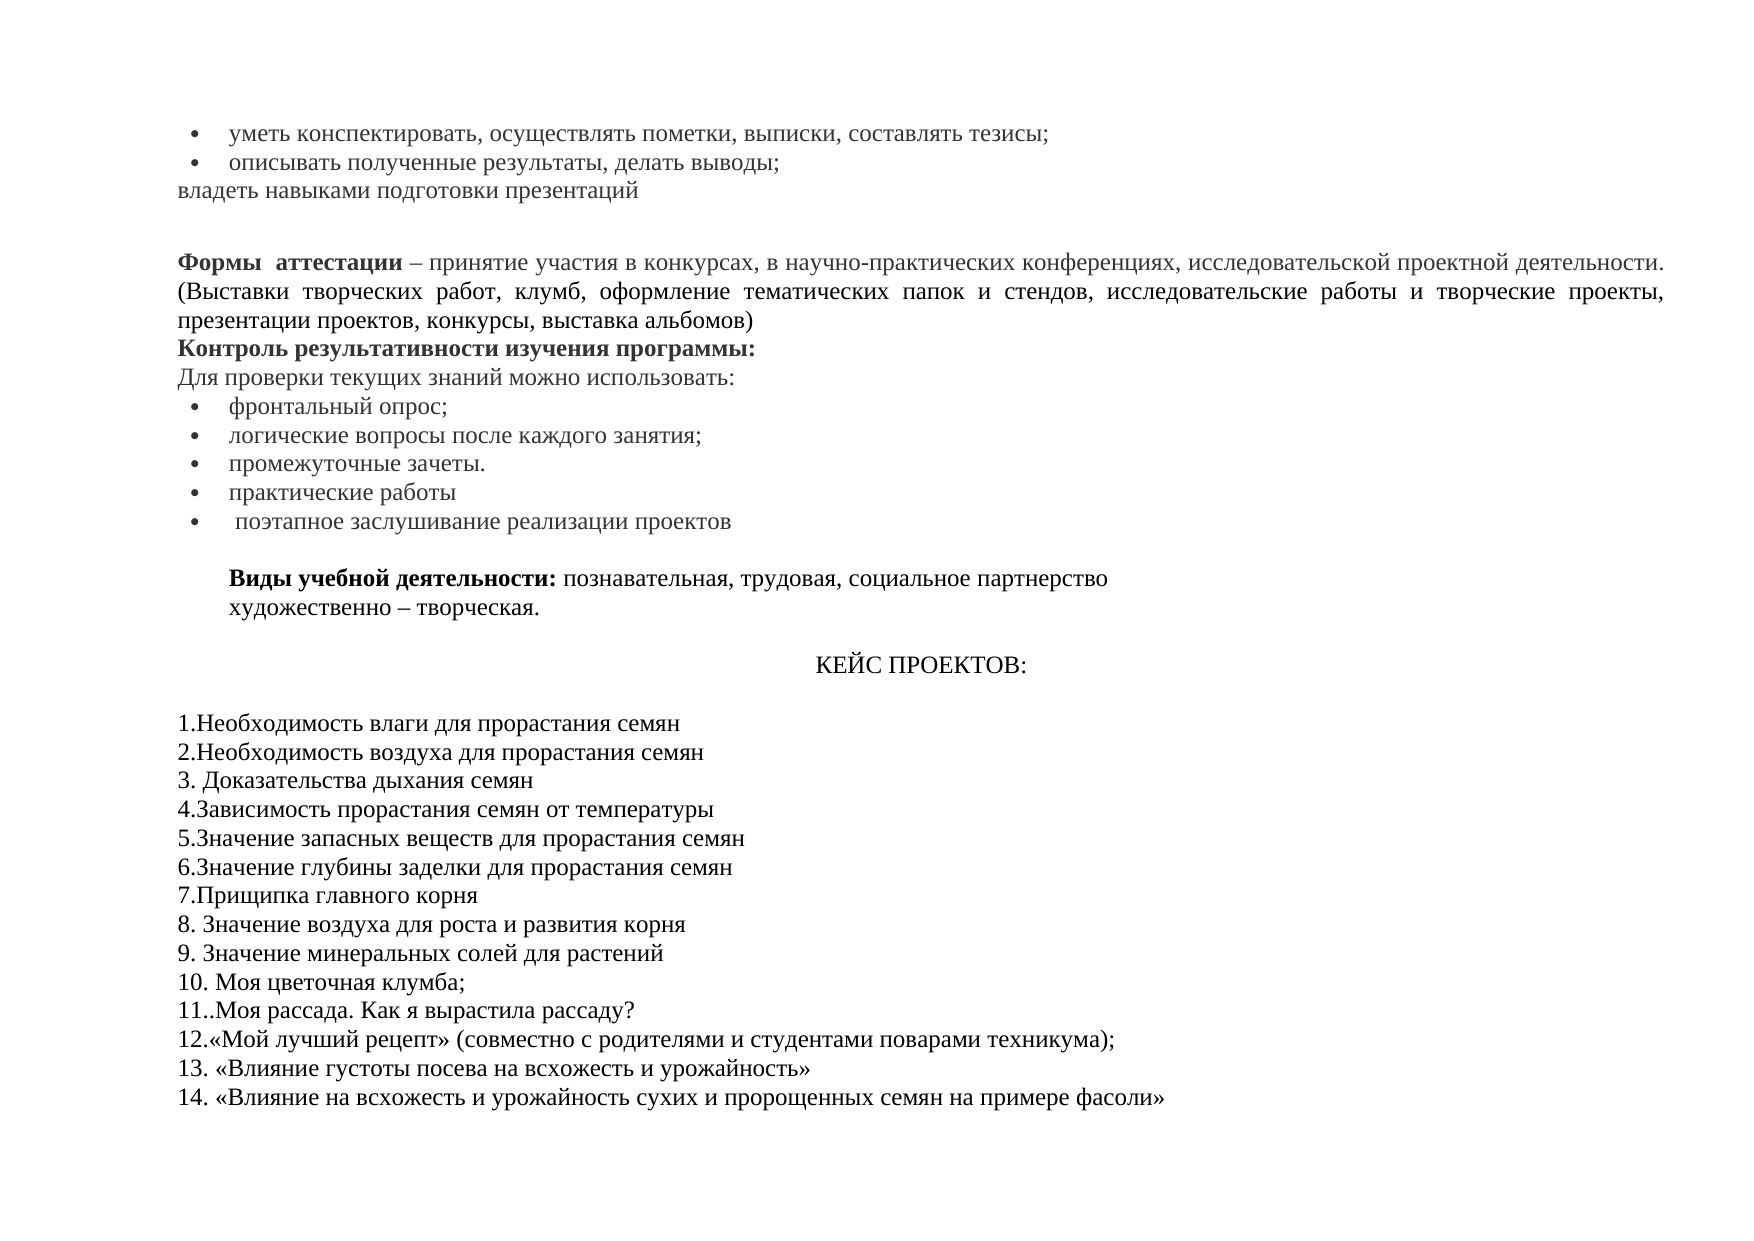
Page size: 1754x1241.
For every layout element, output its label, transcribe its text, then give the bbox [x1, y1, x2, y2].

text 12.«Мой лучший рецепт» (совместно с родителями и студентами поварами техникума); [177, 1024, 1665, 1053]
text 9. Значение минеральных солей для растений [177, 938, 1665, 967]
text 10. Моя цветочная клумба; [177, 967, 1665, 996]
text Формы аттестации – принятие участия в конкурсах, в научно-практических конференциях, исследовательской проектной деятельности. (Выставки творческих работ, клумб, оформление тематических папок и стендов, исследовательские работы и творческие проекты, презентации проектов, конкурсы, выставка альбомов) [177, 247, 1665, 333]
list описывать полученные результаты, делать выводы; [191, 147, 1665, 176]
list поэтапное заслушивание реализации проектов [191, 506, 1665, 535]
text 1.Необходимость влаги для прорастания семян [177, 708, 1665, 737]
list фронтальный опрос; [191, 391, 1665, 420]
text 3. Доказательства дыхания семян [177, 766, 1665, 794]
text КЕЙС ПРОЕКТОВ: [177, 650, 1665, 679]
list промежуточные зачеты. [191, 448, 1665, 477]
list уметь конспектировать, осуществлять пометки, выписки, составлять тезисы; [191, 118, 1665, 147]
list практические работы [191, 477, 1665, 506]
text Виды учебной деятельности: познавательная, трудовая, социальное партнерство художественно – творческая. [229, 563, 1665, 621]
text 14. «Влияние на всхожесть и урожайность сухих и пророщенных семян на примере фасоли» [177, 1082, 1665, 1111]
text владеть навыками подготовки презентаций [177, 176, 1665, 204]
text Для проверки текущих знаний можно использовать: [177, 362, 1665, 391]
text 13. «Влияние густоты посева на всхожесть и урожайность» [177, 1053, 1665, 1082]
text 5.Значение запасных веществ для прорастания семян [177, 823, 1665, 852]
list логические вопросы после каждого занятия; [191, 420, 1665, 448]
text 4.Зависимость прорастания семян от температуры [177, 794, 1665, 823]
text Контроль результативности изучения программы: [177, 333, 1665, 362]
text 2.Необходимость воздуха для прорастания семян [177, 737, 1665, 766]
text 11..Моя рассада. Как я вырастила рассаду? [177, 996, 1665, 1024]
text 7.Прищипка главного корня [177, 881, 1665, 909]
text 6.Значение глубины заделки для прорастания семян [177, 852, 1665, 881]
text 8. Значение воздуха для роста и развития корня [177, 909, 1665, 938]
